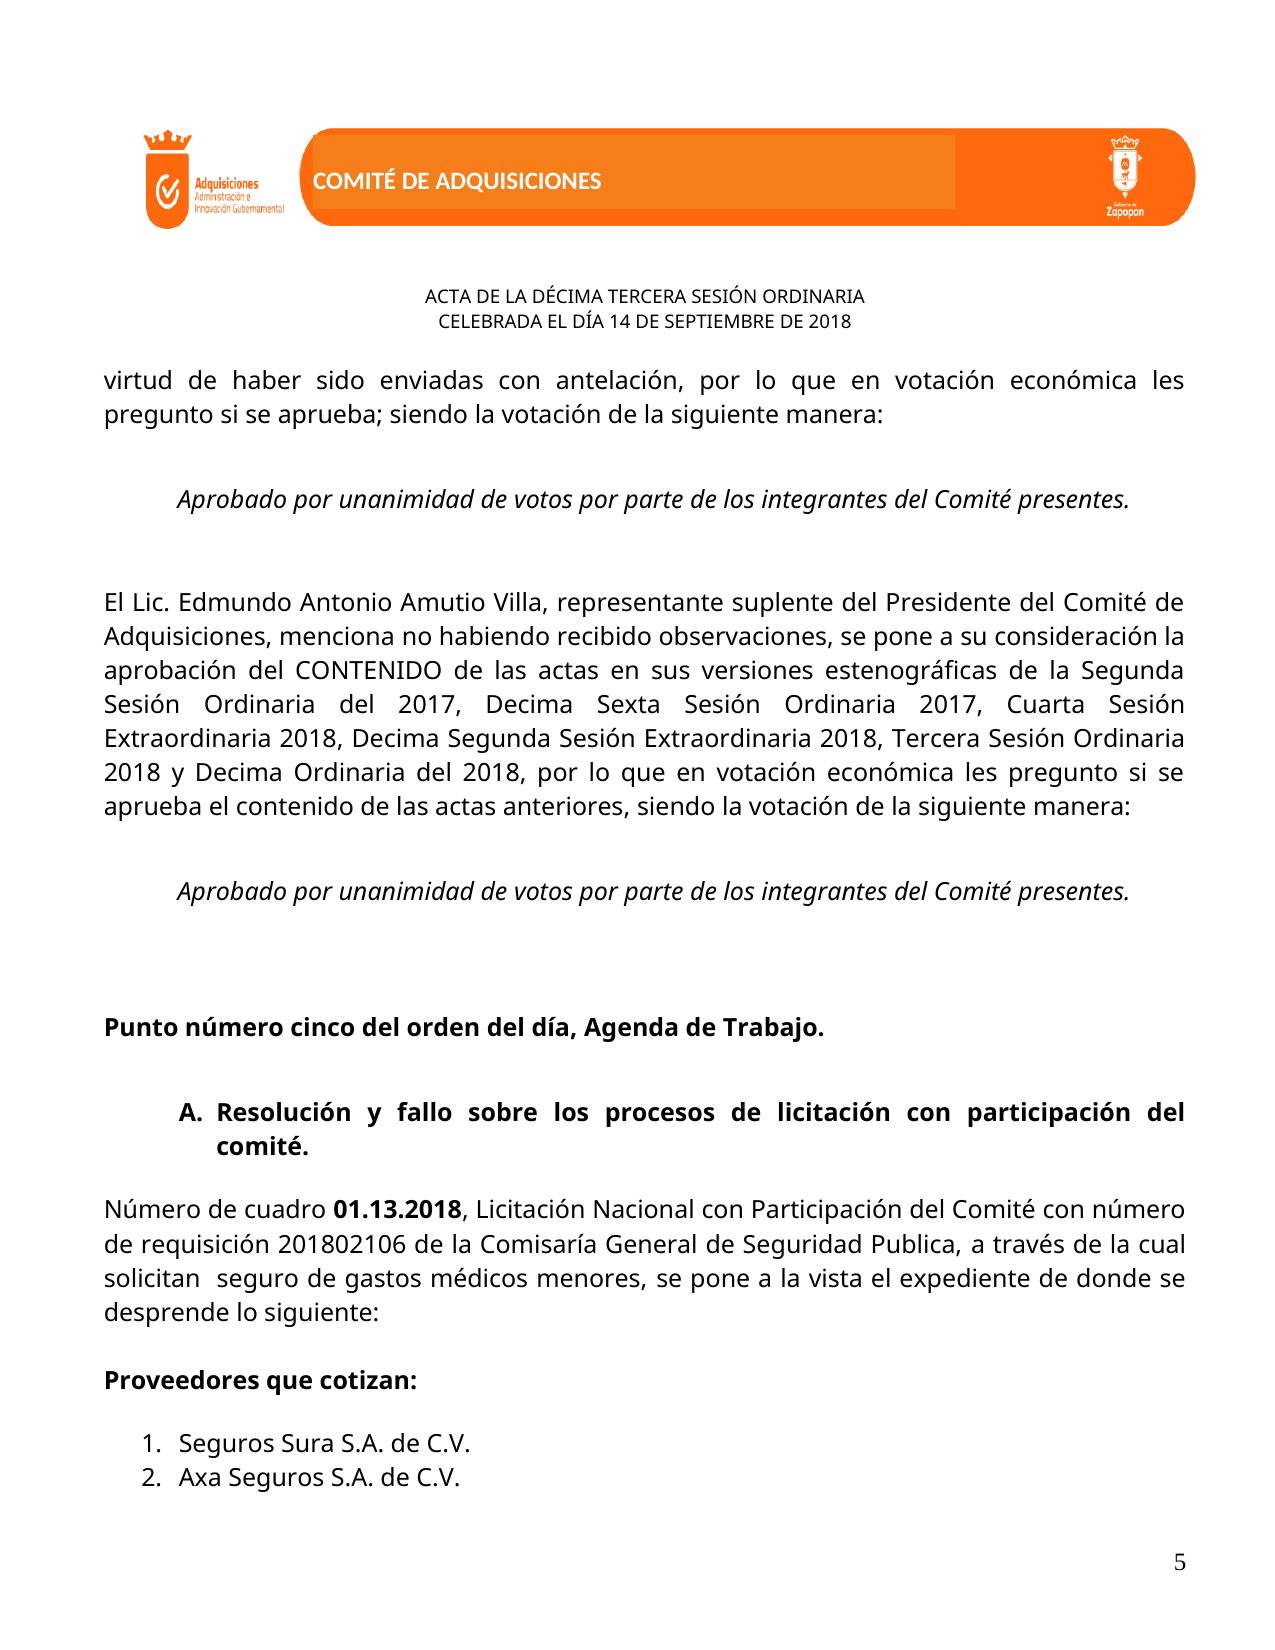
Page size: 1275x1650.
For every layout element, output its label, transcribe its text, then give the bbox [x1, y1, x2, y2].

list Resolución y fallo sobre los procesos de licitación con participación del comité. [178, 1095, 1186, 1163]
text Aprobado por unanimidad de votos por parte de los integrantes del Comité presentes. [177, 482, 1186, 516]
text El Lic. Edmundo Antonio Amutio Villa, representante suplente del Presidente del Comité de Adquisiciones, menciona no habiendo recibido observaciones, se pone a su consideración la aprobación del CONTENIDO de las actas en sus versiones estenográficas de la Segunda Sesión Ordinaria del 2017, Decima Sexta Sesión Ordinaria 2017, Cuarta Sesión Extraordinaria 2018, Decima Segunda Sesión Extraordinaria 2018, Tercera Sesión Ordinaria 2018 y Decima Ordinaria del 2018, por lo que en votación económica les pregunto si se aprueba el contenido de las actas anteriores, siendo la votación de la siguiente manera: [103, 584, 1186, 823]
text Aprobado por unanimidad de votos por parte de los integrantes del Comité presentes. [177, 874, 1186, 908]
picture [103, 73, 1224, 284]
text Proveedores que cotizan: [103, 1362, 1186, 1397]
list Seguros Sura S.A. de C.V. [141, 1426, 1186, 1460]
text Número de cuadro 01.13.2018, Licitación Nacional con Participación del Comité con número de requisición 201802106 de la Comisaría General de Seguridad Publica, a través de la cual solicitan seguro de gastos médicos menores, se pone a la vista el expediente de donde se desprende lo siguiente: [103, 1192, 1186, 1328]
text Punto número cinco del orden del día, Agenda de Trabajo. [103, 1010, 1186, 1044]
list Axa Seguros S.A. de C.V. [141, 1460, 1186, 1494]
